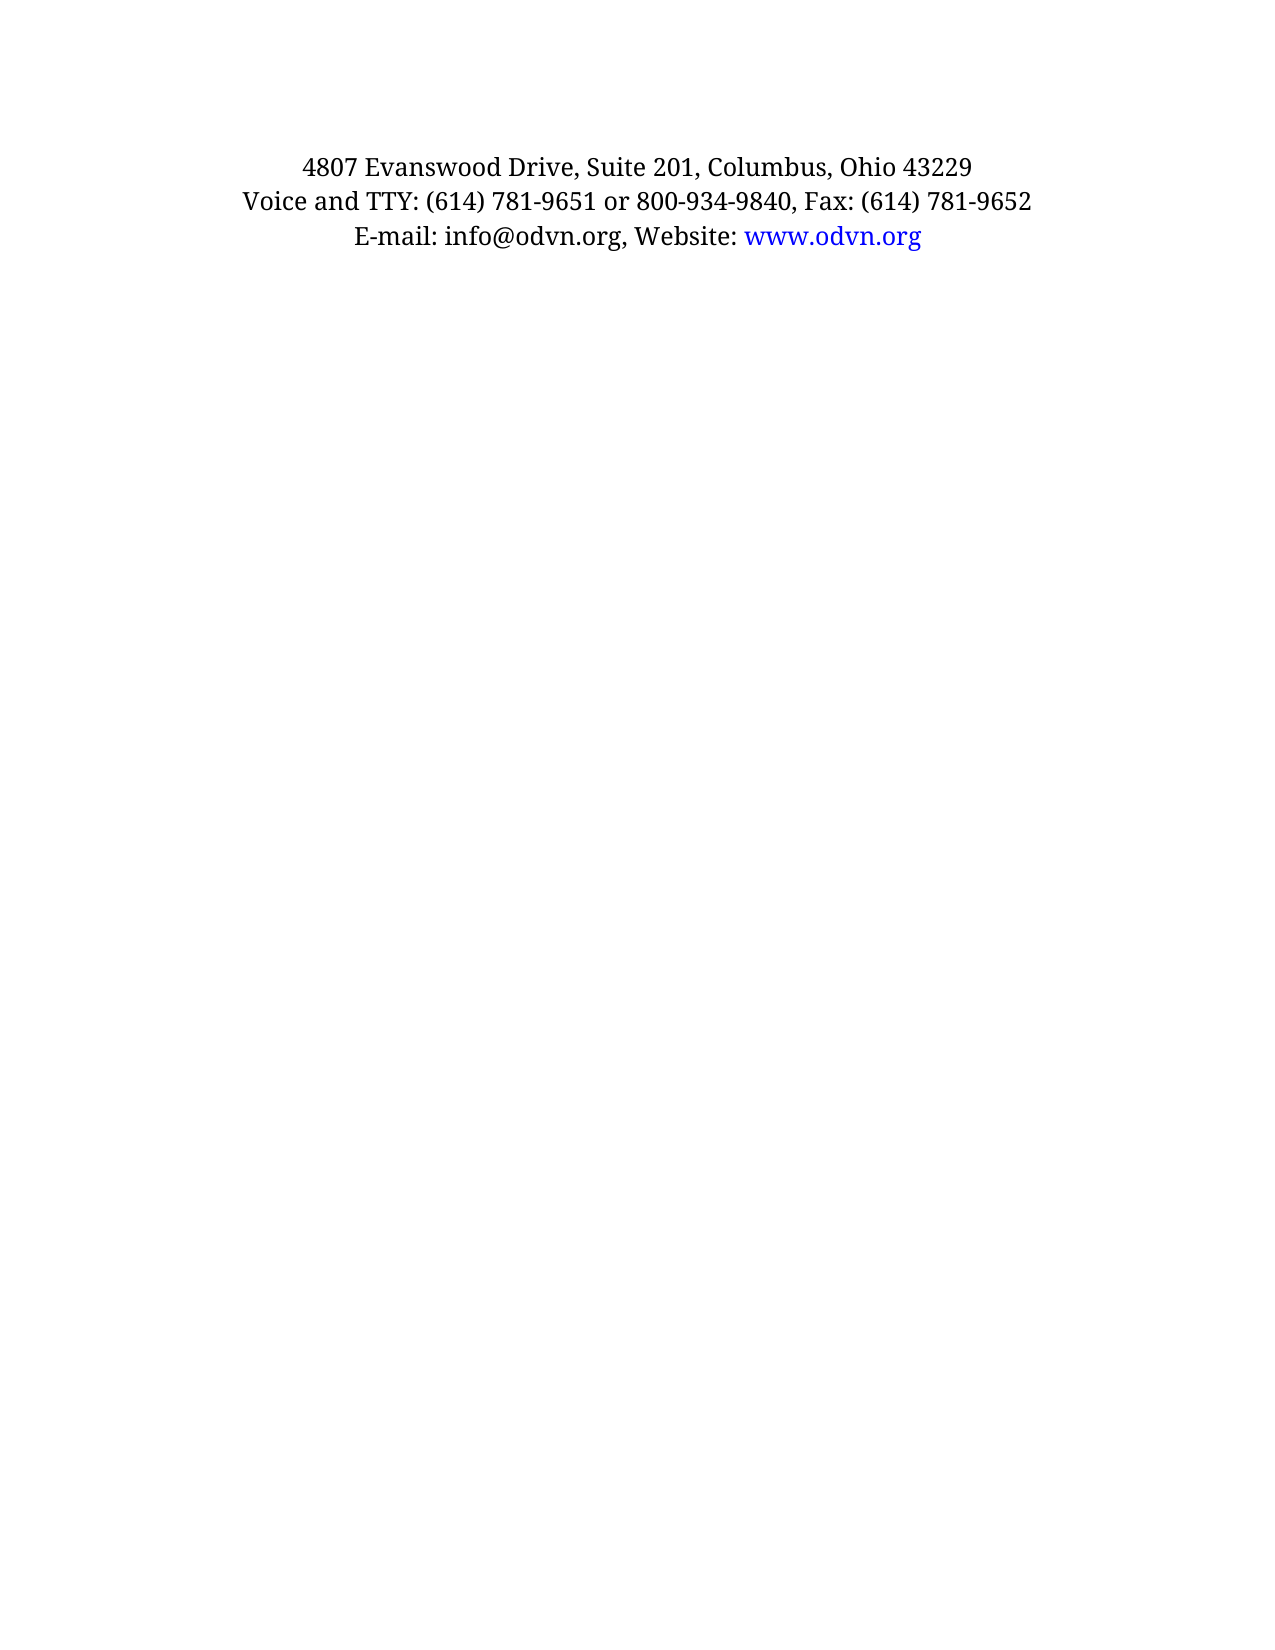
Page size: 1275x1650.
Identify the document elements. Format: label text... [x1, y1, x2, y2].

text 4807 Evanswood Drive, Suite 201, Columbus, Ohio 43229 [150, 150, 1125, 184]
text Voice and TTY: (614) 781-9651 or 800-934-9840, Fax: (614) 781-9652 [150, 184, 1125, 218]
text E-mail: info@odvn.org, Website: www.odvn.org [150, 218, 1125, 252]
